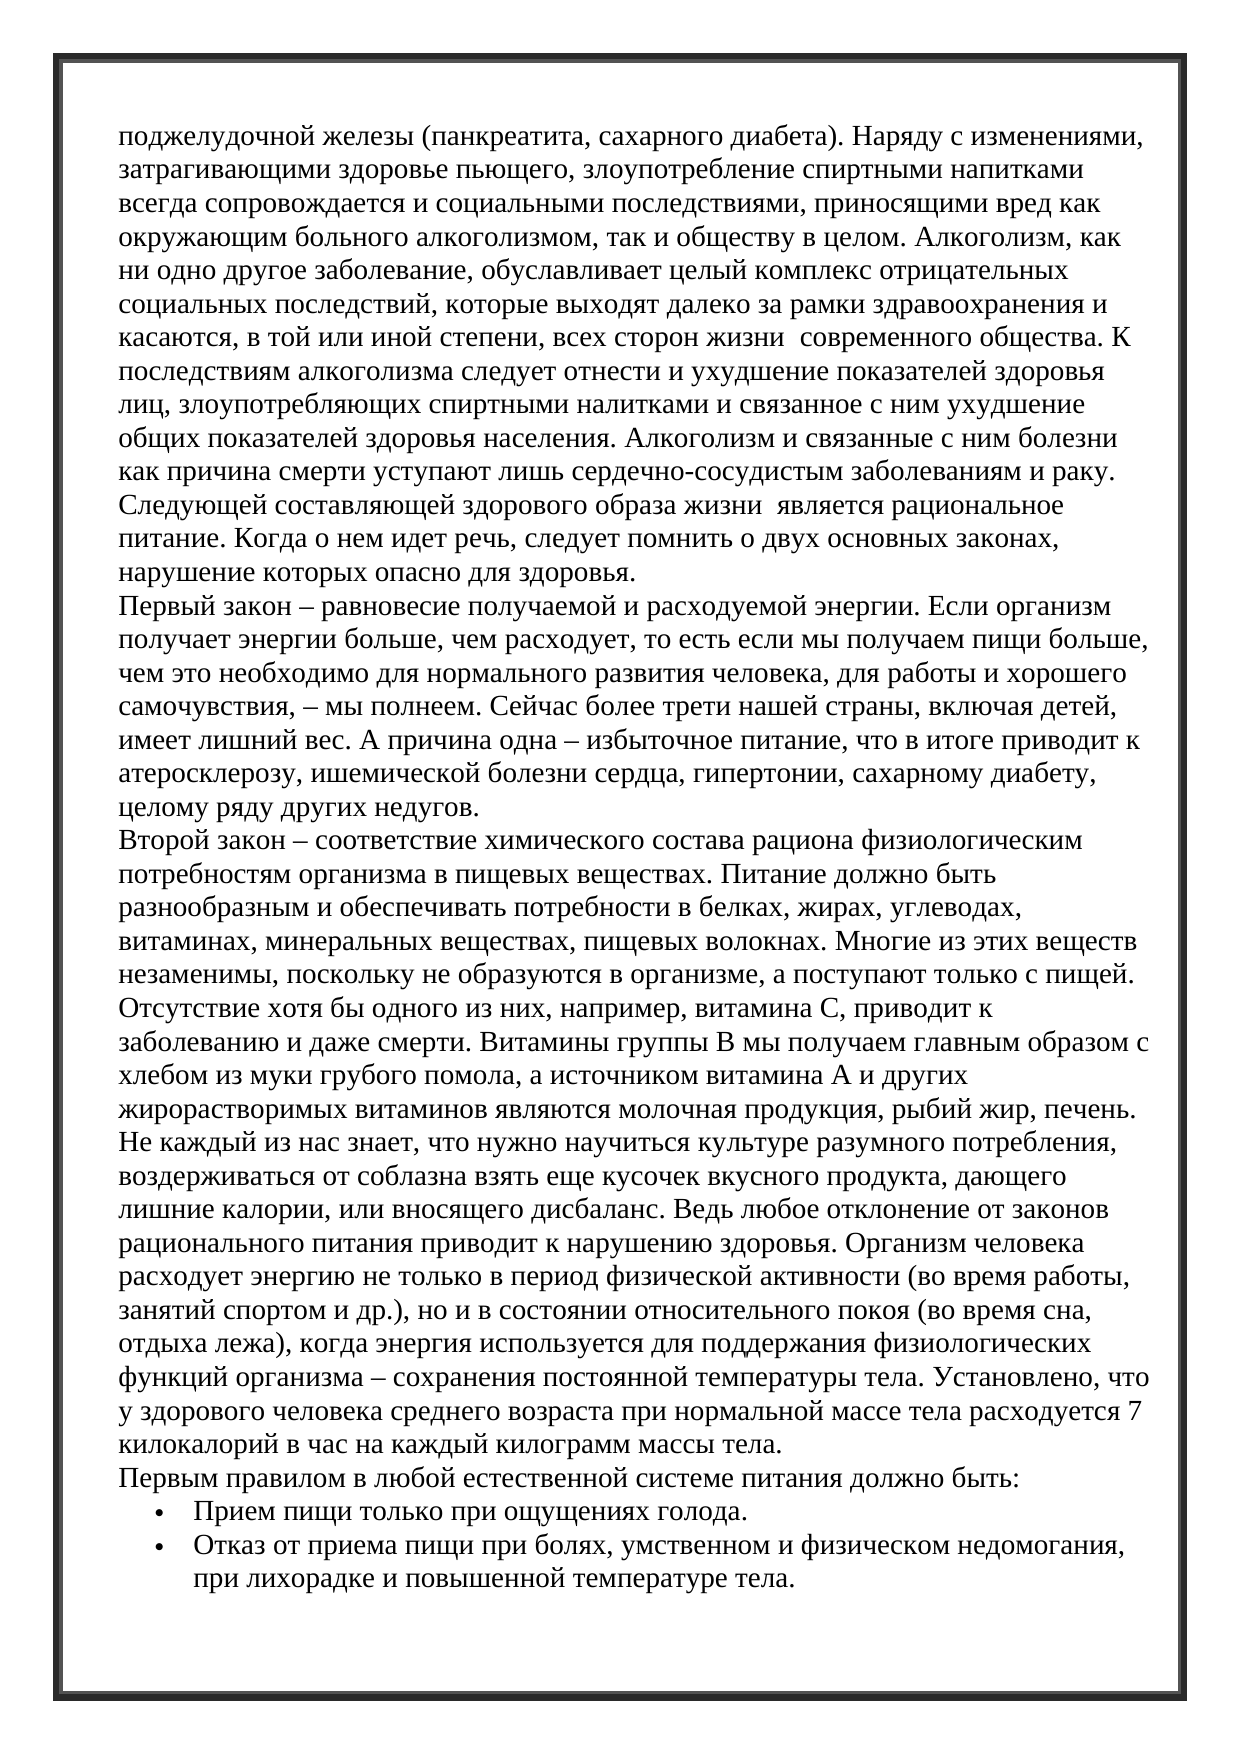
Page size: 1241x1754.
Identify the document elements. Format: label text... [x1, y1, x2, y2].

text Первым правилом в любой естественной системе питания должно быть: [118, 1460, 1152, 1493]
text Первый закон – равновесие получаемой и расходуемой энергии. Если организм получает энергии больше, чем расходует, то есть если мы получаем пищи больше, чем это необходимо для нормального развития человека, для работы и хорошего самочувствия, – мы полнеем. Сейчас более трети нашей страны, включая детей, имеет лишний вес. А причина одна – избыточное питание, что в итоге приводит к атеросклерозу, ишемической болезни сердца, гипертонии, сахарному диабету, целому ряду других недугов. [118, 588, 1152, 822]
list Прием пищи только при ощущениях голода. [156, 1493, 1152, 1527]
list Отказ от приема пищи при болях, умственном и физическом недомогания, при лихорадке и повышенной температуре тела. [156, 1527, 1152, 1594]
text Следующей составляющей здорового образа жизни является рациональное питание. Когда о нем идет речь, следует помнить о двух основных законах, нарушение которых опасно для здоровья. [118, 487, 1152, 588]
text Второй закон – соответствие химического состава рациона физиологическим потребностям организма в пищевых веществах. Питание должно быть разнообразным и обеспечивать потребности в белках, жирах, углеводах, витаминах, минеральных веществах, пищевых волокнах. Многие из этих веществ незаменимы, поскольку не образуются в организме, а поступают только с пищей. Отсутствие хотя бы одного из них, например, витамина С, приводит к заболеванию и даже смерти. Витамины группы В мы получаем главным образом с хлебом из муки грубого помола, а источником витамина А и других жирорастворимых витаминов являются молочная продукция, рыбий жир, печень. [118, 822, 1152, 1124]
text Не каждый из нас знает, что нужно научиться культуре разумного потребления, воздерживаться от соблазна взять еще кусочек вкусного продукта, дающего лишние калории, или вносящего дисбаланс. Ведь любое отклонение от законов рационального питания приводит к нарушению здоровья. Организм человека расходует энергию не только в период физической активности (во время работы, занятий спортом и др.), но и в состоянии относительного покоя (во время сна, отдыха лежа), когда энергия используется для поддержания физиологических функций организма – сохранения постоянной температуры тела. Установлено, что у здорового человека среднего возраста при нормальной массе тела расходуется 7 килокалорий в час на каждый килограмм массы тела. [118, 1124, 1152, 1460]
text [118, 118, 1152, 487]
